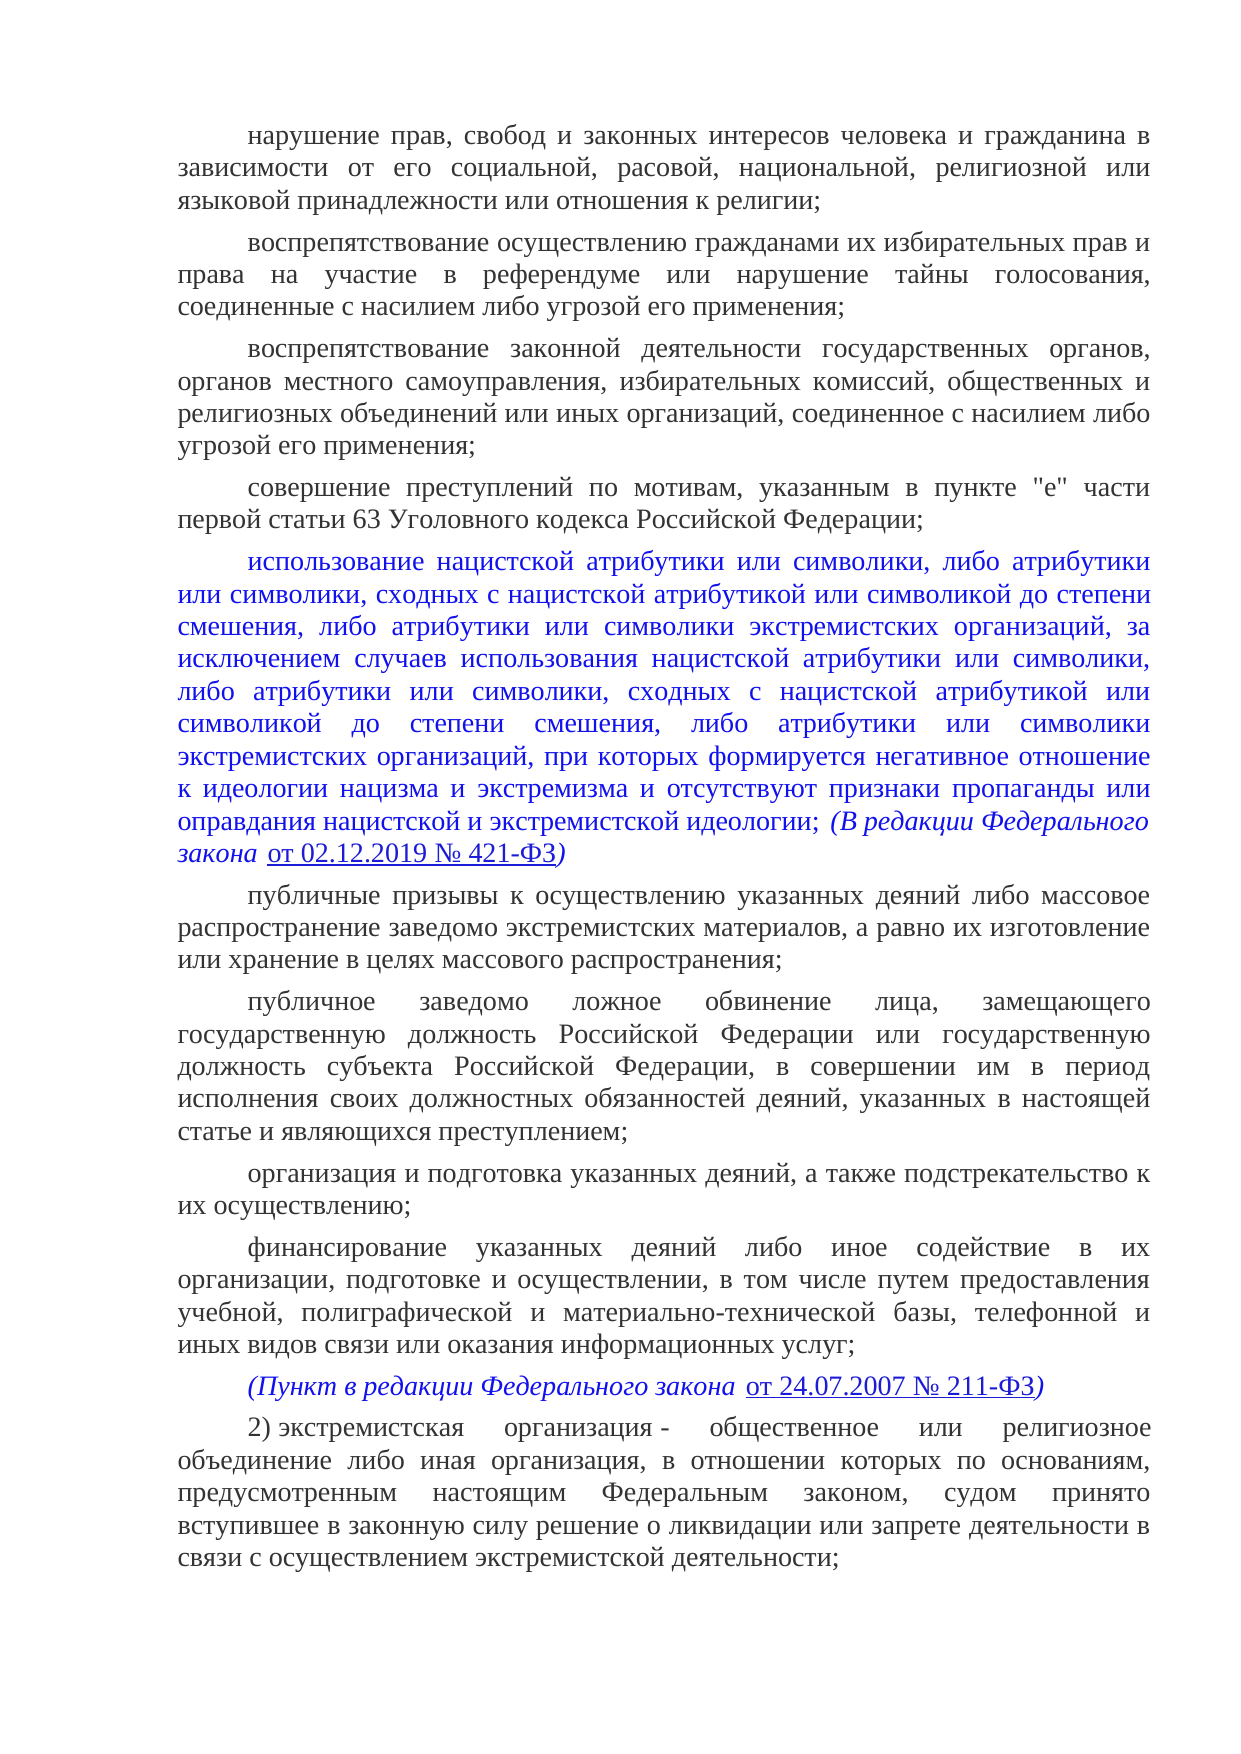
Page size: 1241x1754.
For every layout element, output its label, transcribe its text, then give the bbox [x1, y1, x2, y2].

text публичное заведомо ложное обвинение лица, замещающего государственную должность Российской Федерации или государственную должность субъекта Российской Федерации, в совершении им в период исполнения своих должностных обязанностей деяний, указанных в настоящей статье и являющихся преступлением; [177, 984, 1152, 1146]
text использование нацистской атрибутики или символики, либо атрибутики или символики, сходных с нацистской атрибутикой или символикой до степени смешения, либо атрибутики или символики экстремистских организаций, за исключением случаев использования нацистской атрибутики или символики, либо атрибутики или символики, сходных с нацистской атрибутикой или символикой до степени смешения, либо атрибутики или символики экстремистских организаций, при которых формируется негативное отношение к идеологии нацизма и экстремизма и отсутствуют признаки пропаганды или оправдания нацистской и экстремистской идеологии; (В редакции Федерального закона от 02.12.2019 № 421-ФЗ) [177, 544, 1152, 868]
text 2) экстремистская организация - общественное или религиозное объединение либо иная организация, в отношении которых по основаниям, предусмотренным настоящим Федеральным законом, судом принято вступившее в законную силу решение о ликвидации или запрете деятельности в связи с осуществлением экстремистской деятельности; [177, 1411, 1152, 1572]
text воспрепятствование осуществлению гражданами их избирательных прав и права на участие в референдуме или нарушение тайны голосования, соединенные с насилием либо угрозой его применения; [177, 225, 1152, 322]
text организация и подготовка указанных деяний, а также подстрекательство к их осуществлению; [177, 1156, 1152, 1220]
text публичные призывы к осуществлению указанных деяний либо массовое распространение заведомо экстремистских материалов, а равно их изготовление или хранение в целях массового распространения; [177, 878, 1152, 975]
text (Пункт в редакции Федерального закона от 24.07.2007 № 211-ФЗ) [177, 1369, 1152, 1401]
text финансирование указанных деяний либо иное содействие в их организации, подготовке и осуществлении, в том числе путем предоставления учебной, полиграфической и материально-технической базы, телефонной и иных видов связи или оказания информационных услуг; [177, 1230, 1152, 1359]
text нарушение прав, свобод и законных интересов человека и гражданина в зависимости от его социальной, расовой, национальной, религиозной или языковой принадлежности или отношения к религии; [177, 118, 1152, 215]
text совершение преступлений по мотивам, указанным в пункте "е" части первой статьи 63 Уголовного кодекса Российской Федерации; [177, 470, 1152, 535]
text воспрепятствование законной деятельности государственных органов, органов местного самоуправления, избирательных комиссий, общественных и религиозных объединений или иных организаций, соединенное с насилием либо угрозой его применения; [177, 331, 1152, 461]
